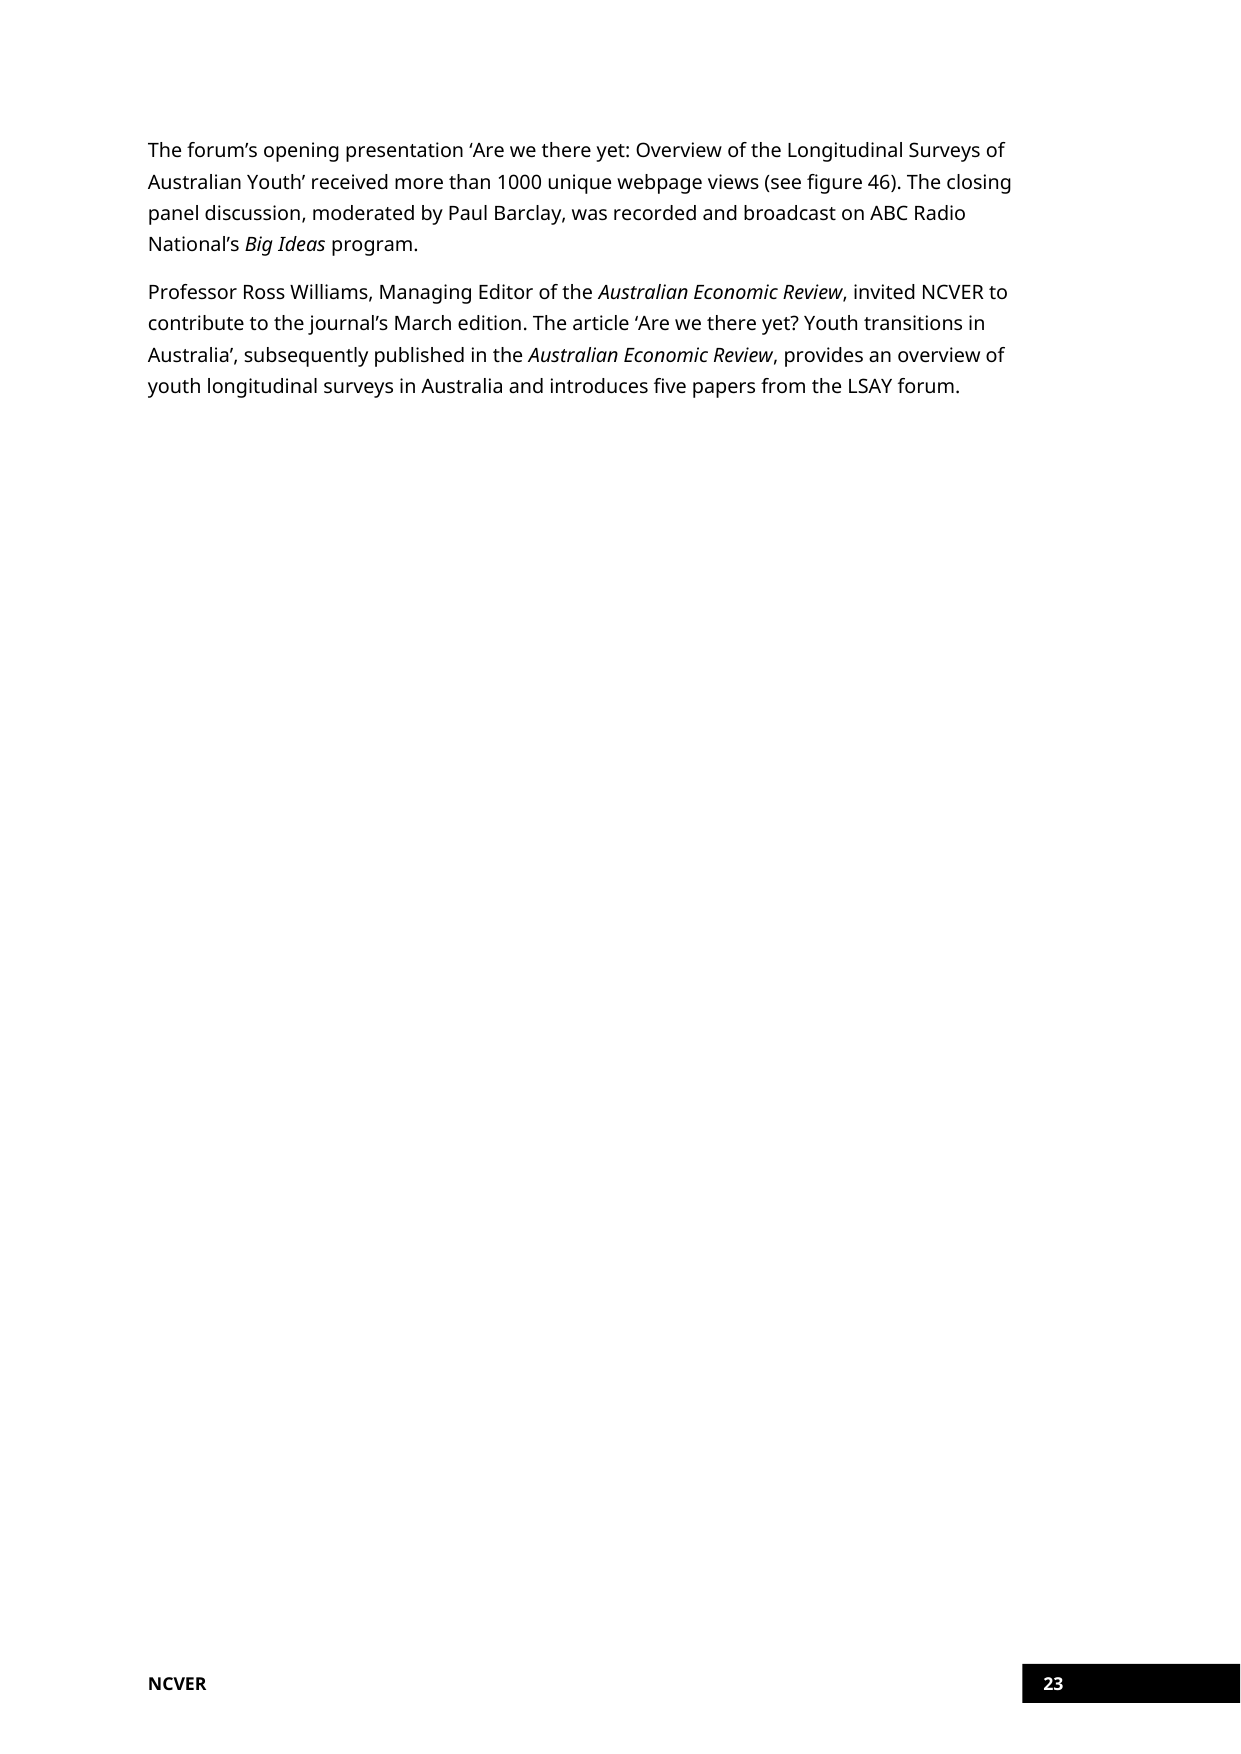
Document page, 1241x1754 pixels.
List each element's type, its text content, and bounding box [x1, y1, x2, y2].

text The forum’s opening presentation ‘Are we there yet: Overview of the Longitudinal Surveys of Australian Youth’ received more than 1000 unique webpage views (see figure 46). The closing panel discussion, moderated by Paul Barclay, was recorded and broadcast on ABC Radio National’s Big Ideas program. [148, 133, 1063, 258]
text Professor Ross Williams, Managing Editor of the Australian Economic Review, invited NCVER to contribute to the journal’s March edition. The article ‘Are we there yet? Youth transitions in Australia’, subsequently published in the Australian Economic Review, provides an overview of youth longitudinal surveys in Australia and introduces five papers from the LSAY forum. [148, 274, 1063, 399]
